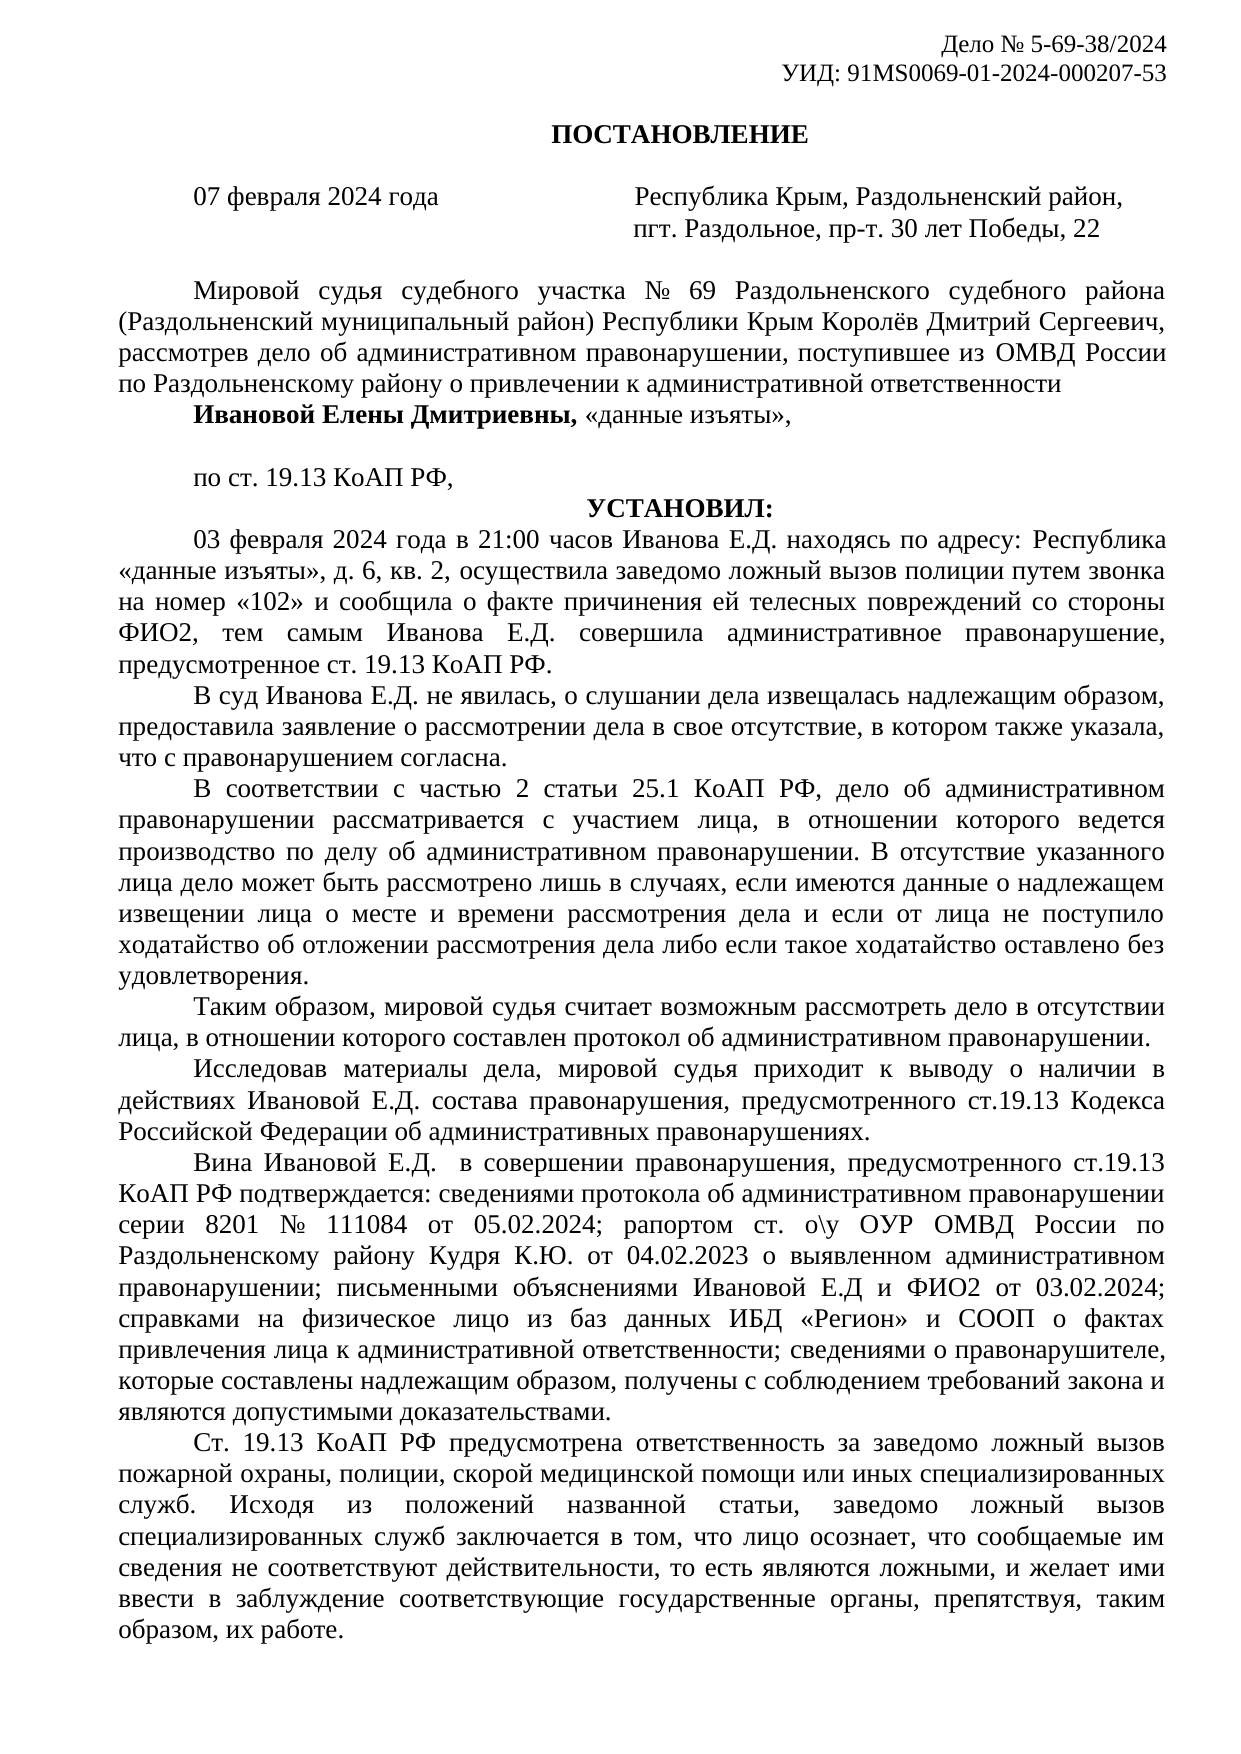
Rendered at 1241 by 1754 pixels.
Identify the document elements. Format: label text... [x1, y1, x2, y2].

text В суд Иванова Е.Д. не явилась, о слушании дела извещалась надлежащим образом, предоставила заявление о рассмотрении дела в свое отсутствие, в котором также указала, что с правонарушением согласна. [118, 679, 1167, 772]
text по ст. 19.13 КоАП РФ, [118, 461, 1167, 492]
text Исследовав материалы дела, мировой судья приходит к выводу о наличии в действиях Ивановой Е.Д. состава правонарушения, предусмотренного ст.19.13 Кодекса Российской Федерации об административных правонарушениях. [118, 1053, 1167, 1146]
text 07 февраля 2024 года Республика Крым, Раздольненский район, [118, 181, 1167, 212]
text пгт. Раздольное, пр-т. 30 лет Победы, 22 [633, 212, 1167, 243]
text Таким образом, мировой судья считает возможным рассмотреть дело в отсутствии лица, в отношении которого составлен протокол об административном правонарушении. [118, 990, 1167, 1053]
text Вина Ивановой Е.Д. в совершении правонарушения, предусмотренного ст.19.13 КоАП РФ подтверждается: сведениями протокола об административном правонарушении серии 8201 № 111084 от 05.02.2024; рапортом ст. о\у ОУР ОМВД России по Раздольненскому району Кудря К.Ю. от 04.02.2023 о выявленном административном правонарушении; письменными объяснениями Ивановой Е.Д и ФИО2 от 03.02.2024; справками на физическое лицо из баз данных ИБД «Регион» и СООП о фактах привлечения лица к административной ответственности; сведениями о правонарушителе, которые составлены надлежащим образом, получены с соблюдением требований закона и являются допустимыми доказательствами. [118, 1146, 1167, 1426]
text Мировой судья судебного участка № 69 Раздольненского судебного района (Раздольненский муниципальный район) Республики Крым Королёв Дмитрий Сергеевич, рассмотрев дело об административном правонарушении, поступившее из ОМВД России по Раздольненскому району о привлечении к административной ответственности [118, 274, 1167, 398]
text УИД: 91MS0069-01-2024-000207-53 [118, 58, 1167, 87]
text Ст. 19.13 КоАП РФ предусмотрена ответственность за заведомо ложный вызов пожарной охраны, полиции, скорой медицинской помощи или иных специализированных служб. Исходя из положений названной статьи, заведомо ложный вызов специализированных служб заключается в том, что лицо осознает, что сообщаемые им сведения не соответствуют действительности, то есть являются ложными, и желает ими ввести в заблуждение соответствующие государственные органы, препятствуя, таким образом, их работе. [118, 1426, 1167, 1644]
text 03 февраля 2024 года в 21:00 часов Иванова Е.Д. находясь по адресу: Республика «данные изъяты», д. 6, кв. 2, осуществила заведомо ложный вызов полиции путем звонка на номер «102» и сообщила о факте причинения ей телесных повреждений со стороны ФИО2, тем самым Иванова Е.Д. совершила административное правонарушение, предусмотренное ст. 19.13 КоАП РФ. [118, 523, 1167, 679]
text УСТАНОВИЛ: [118, 492, 1167, 523]
text Дело № 5-69-38/2024 [118, 29, 1167, 58]
text ПОСТАНОВЛЕНИЕ [118, 118, 1167, 149]
text Ивановой Елены Дмитриевны, «данные изъяты», [118, 398, 1167, 430]
text В соответствии с частью 2 статьи 25.1 КоАП РФ, дело об административном правонарушении рассматривается с участием лица, в отношении которого ведется производство по делу об административном правонарушении. В отсутствие указанного лица дело может быть рассмотрено лишь в случаях, если имеются данные о надлежащем извещении лица о месте и времени рассмотрения дела и если от лица не поступило ходатайство об отложении рассмотрения дела либо если такое ходатайство оставлено без удовлетворения. [118, 772, 1167, 990]
